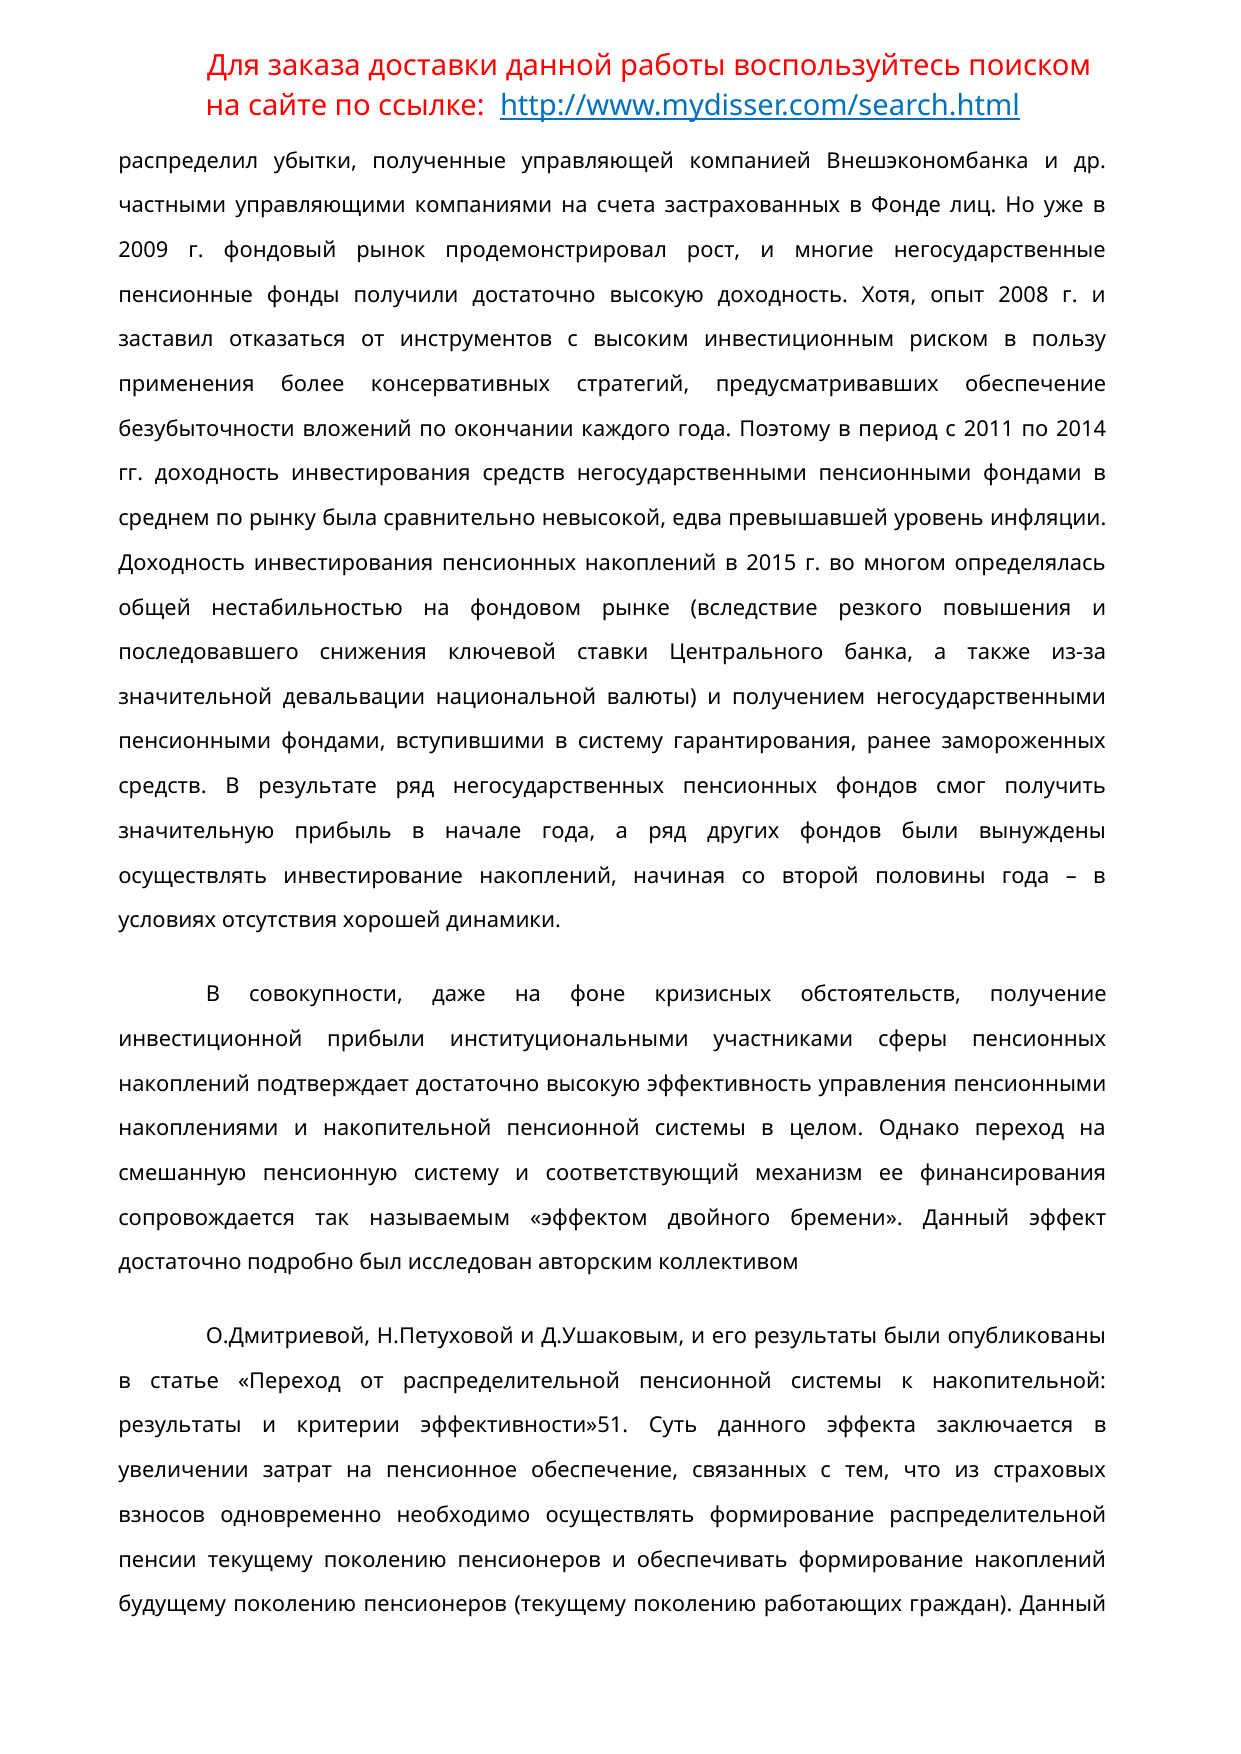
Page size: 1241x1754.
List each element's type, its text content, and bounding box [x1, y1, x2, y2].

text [118, 1320, 1107, 1618]
text В совокупности, даже на фоне кризисных обстоятельств, получение инвестиционной прибыли институциональными участниками сферы пенсионных накоплений подтверждает достаточно высокую эффективность управления пенсионными накоплениями и накопительной пенсионной системы в целом. Однако переход на смешанную пенсионную систему и соответствующий механизм ее финансирования сопровождается так называемым «эффектом двойного бремени». Данный эффект достаточно подробно был исследован авторским коллективом [118, 978, 1107, 1276]
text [118, 144, 1107, 934]
